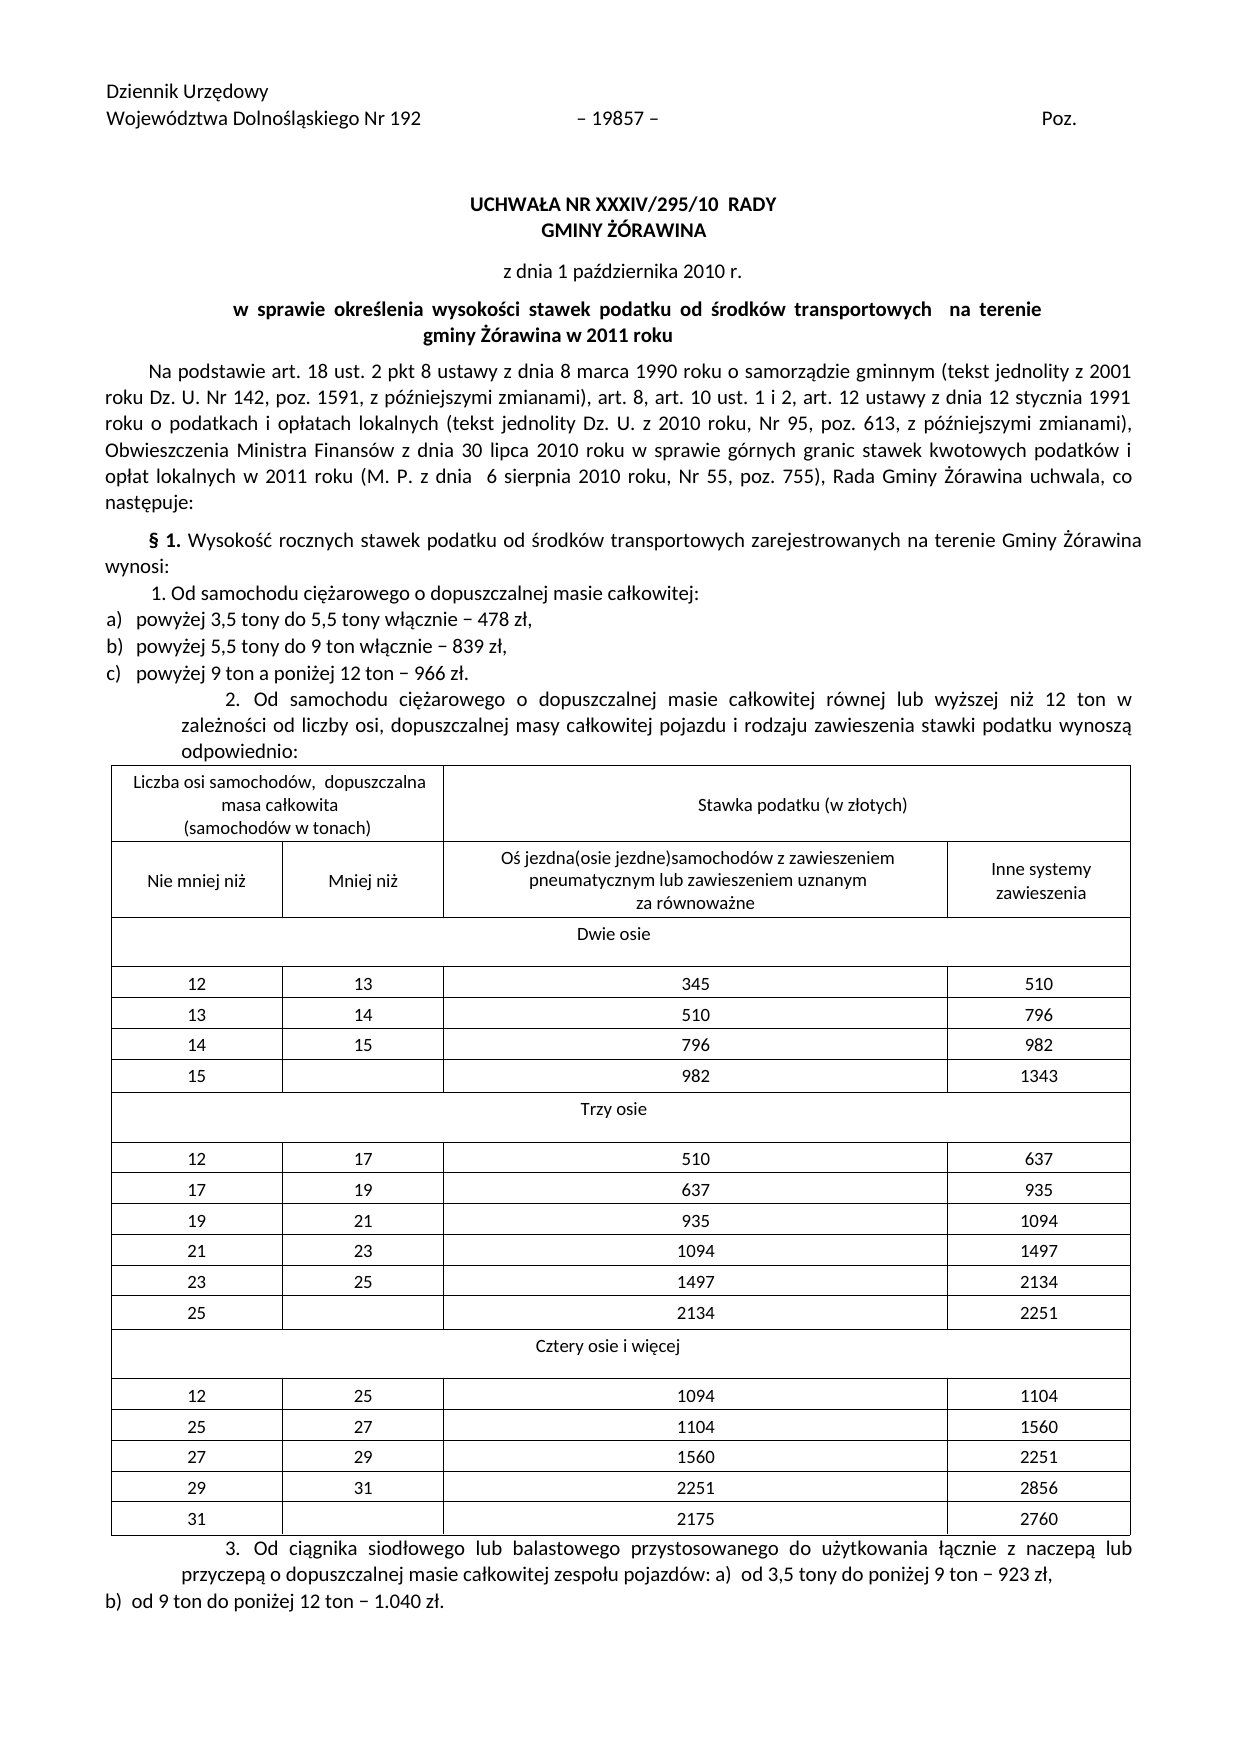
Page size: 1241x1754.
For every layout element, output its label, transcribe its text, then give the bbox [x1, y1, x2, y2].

table_cell 25 [283, 1379, 443, 1409]
table_cell [283, 1502, 443, 1534]
table_cell 2856 [948, 1472, 1130, 1501]
table_cell 510 [948, 967, 1130, 997]
table_cell 1560 [948, 1410, 1130, 1440]
table_cell 345 [444, 967, 947, 997]
table_cell [283, 1060, 443, 1092]
table_cell Cztery osie i więcej [444, 1330, 948, 1378]
text § 1. Wysokość rocznych stawek podatku od środków transportowych zarejestrowanych na terenie Gminy Żórawina wynosi: [105, 527, 1143, 578]
list powyżej 9 ton a poniżej 12 ton − 966 zł. [106, 660, 1143, 685]
table_cell 1497 [948, 1235, 1130, 1264]
table_cell [948, 918, 1130, 966]
table_cell 27 [283, 1410, 443, 1440]
text w sprawie określenia wysokości stawek podatku od środków transportowych na terenie gminy Żórawina w 2011 roku [233, 296, 1043, 347]
list Od ciągnika siodłowego lub balastowego przystosowanego do użytkowania łącznie z naczepą lub przyczepą o dopuszczalnej masie całkowitej zespołu pojazdów: a) od 3,5 tony do poniżej 9 ton − 923 zł, [181, 1535, 1134, 1587]
table_cell 15 [283, 1029, 443, 1058]
text Na podstawie art. 18 ust. 2 pkt 8 ustawy z dnia 8 marca 1990 roku o samorządzie gminnym (tekst jednolity z 2001 roku Dz. U. Nr 142, poz. 1591, z późniejszymi zmianami), art. 8, art. 10 ust. 1 i 2, art. 12 ustawy z dnia 12 stycznia 1991 roku o podatkach i opłatach lokalnych (tekst jednolity Dz. U. z 2010 roku, Nr 95, poz. 613, z późniejszymi zmianami), Obwieszczenia Ministra Finansów z dnia 30 lipca 2010 roku w sprawie górnych granic stawek kwotowych podatków i opłat lokalnych w 2011 roku (M. P. z dnia 6 sierpnia 2010 roku, Nr 55, poz. 755), Rada Gminy Żórawina uchwala, co następuje: [105, 358, 1134, 514]
table_header [948, 766, 1130, 841]
table_cell 2134 [444, 1296, 947, 1328]
table_cell [112, 918, 444, 966]
table_cell [948, 1330, 1130, 1378]
table_cell 1104 [948, 1379, 1130, 1409]
table_cell 15 [112, 1060, 282, 1092]
table_cell Dwie osie [444, 918, 948, 966]
table_cell Oś jezdna(osie jezdne)samochodów z zawieszeniem pneumatycznym lub zawieszeniem uznanym za równoważne [444, 842, 947, 916]
table_cell [283, 1296, 443, 1328]
table_cell 982 [948, 1029, 1130, 1058]
text b) od 9 ton do poniżej 12 ton − 1.040 zł. [105, 1588, 1143, 1613]
table_cell 23 [283, 1235, 443, 1264]
table_cell 13 [283, 967, 443, 997]
table_cell Mniej niż [283, 842, 443, 916]
table_cell 25 [112, 1410, 282, 1440]
table_cell 25 [112, 1296, 282, 1328]
table_cell 25 [283, 1266, 443, 1295]
table_cell 637 [948, 1143, 1130, 1172]
table_cell Inne systemy zawieszenia [948, 842, 1130, 916]
table_cell 510 [444, 1143, 947, 1172]
table_cell 27 [112, 1441, 282, 1471]
table_cell 19 [283, 1173, 443, 1203]
table_cell 21 [112, 1235, 282, 1264]
table_cell 12 [112, 1143, 282, 1172]
table_cell 1497 [444, 1266, 947, 1295]
table_cell 12 [112, 1379, 282, 1409]
table_cell 23 [112, 1266, 282, 1295]
table_cell Trzy osie [444, 1093, 948, 1142]
table_cell 1343 [948, 1060, 1130, 1092]
table_cell 1560 [444, 1441, 947, 1471]
table_cell 510 [444, 998, 947, 1028]
table_cell 1104 [444, 1410, 947, 1440]
table_cell 1094 [948, 1204, 1130, 1234]
table_cell 796 [444, 1029, 947, 1058]
table_header Liczba osi samochodów, dopuszczalna masa całkowita (samochodów w tonach) [112, 766, 443, 841]
table_cell 2134 [948, 1266, 1130, 1295]
list powyżej 5,5 tony do 9 ton włącznie − 839 zł, [106, 633, 1143, 658]
table_cell 21 [283, 1204, 443, 1234]
text z dnia 1 października 2010 r. [479, 258, 760, 284]
table_cell 796 [948, 998, 1130, 1028]
table_cell 2175 [444, 1502, 947, 1534]
table_cell 31 [283, 1472, 443, 1501]
table_cell 14 [112, 1029, 282, 1058]
text 1. Od samochodu ciężarowego o dopuszczalnej masie całkowitej: [151, 580, 1143, 605]
table_cell 29 [112, 1472, 282, 1501]
table_cell 14 [283, 998, 443, 1028]
list powyżej 3,5 tony do 5,5 tony włącznie − 478 zł, [106, 606, 1143, 632]
table_cell 2251 [444, 1472, 947, 1501]
list Od samochodu ciężarowego o dopuszczalnej masie całkowitej równej lub wyższej niż 12 ton w zależności od liczby osi, dopuszczalnej masy całkowitej pojazdu i rodzaju zawieszenia stawki podatku wynoszą odpowiednio: [181, 686, 1134, 764]
table_cell 935 [444, 1204, 947, 1234]
table_cell 19 [112, 1204, 282, 1234]
table_cell 31 [112, 1502, 282, 1534]
table_cell 17 [112, 1173, 282, 1203]
table_cell 1094 [444, 1379, 947, 1409]
table_cell 982 [444, 1060, 947, 1092]
table_header Stawka podatku (w złotych) [444, 766, 948, 841]
subtitle UCHWAŁA NR XXXIV/295/10 RADY GMINY ŻÓRAWINA [445, 191, 801, 243]
table_cell 13 [112, 998, 282, 1028]
table_cell 935 [948, 1173, 1130, 1203]
table_cell Nie mniej niż [112, 842, 282, 916]
table_cell [112, 1330, 444, 1378]
table_cell [112, 1093, 444, 1142]
table_cell 12 [112, 967, 282, 997]
table_cell 2251 [948, 1441, 1130, 1471]
table_cell 2251 [948, 1296, 1130, 1328]
table_cell 637 [444, 1173, 947, 1203]
table_cell [948, 1093, 1130, 1142]
table_cell 1094 [444, 1235, 947, 1264]
table_cell 17 [283, 1143, 443, 1172]
table_cell 2760 [948, 1502, 1130, 1534]
table_cell 29 [283, 1441, 443, 1471]
